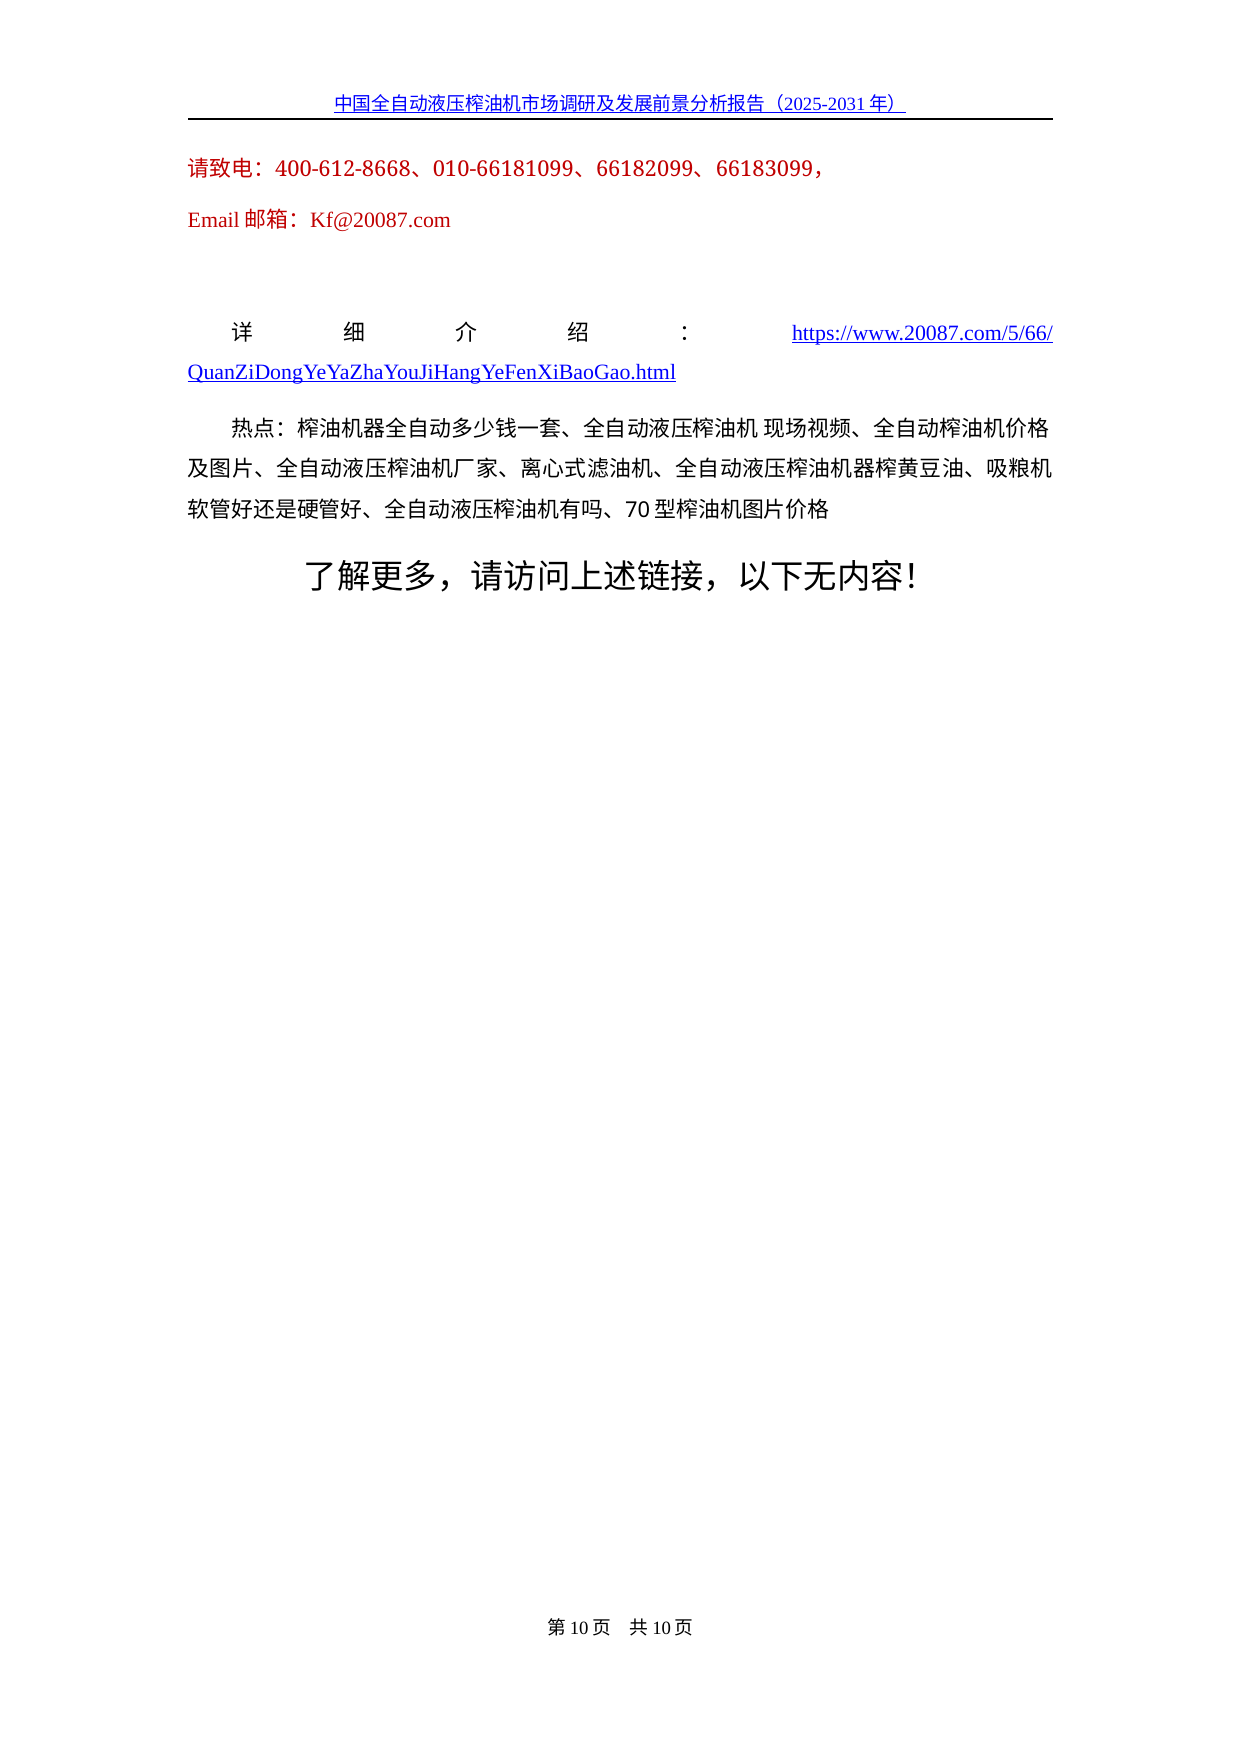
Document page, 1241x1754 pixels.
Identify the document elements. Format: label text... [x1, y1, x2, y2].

text Email邮箱：Kf@20087.com [187, 202, 1053, 234]
text 详细介绍：https://www.20087.com/5/66/QuanZiDongYeYaZhaYouJiHangYeFenXiBaoGao.html [187, 315, 1053, 388]
text 热点：榨油机器全自动多少钱一套、全自动液压榨油机 现场视频、全自动榨油机价格及图片、全自动液压榨油机厂家、离心式滤油机、全自动液压榨油机器榨黄豆油、吸粮机软管好还是硬管好、全自动液压榨油机有吗、70型榨油机图片价格 [187, 410, 1053, 524]
title 了解更多，请访问上述链接，以下无内容！ [187, 542, 1053, 607]
text 请致电：400-612-8668、010-66181099、66182099、66183099， [187, 150, 1053, 183]
